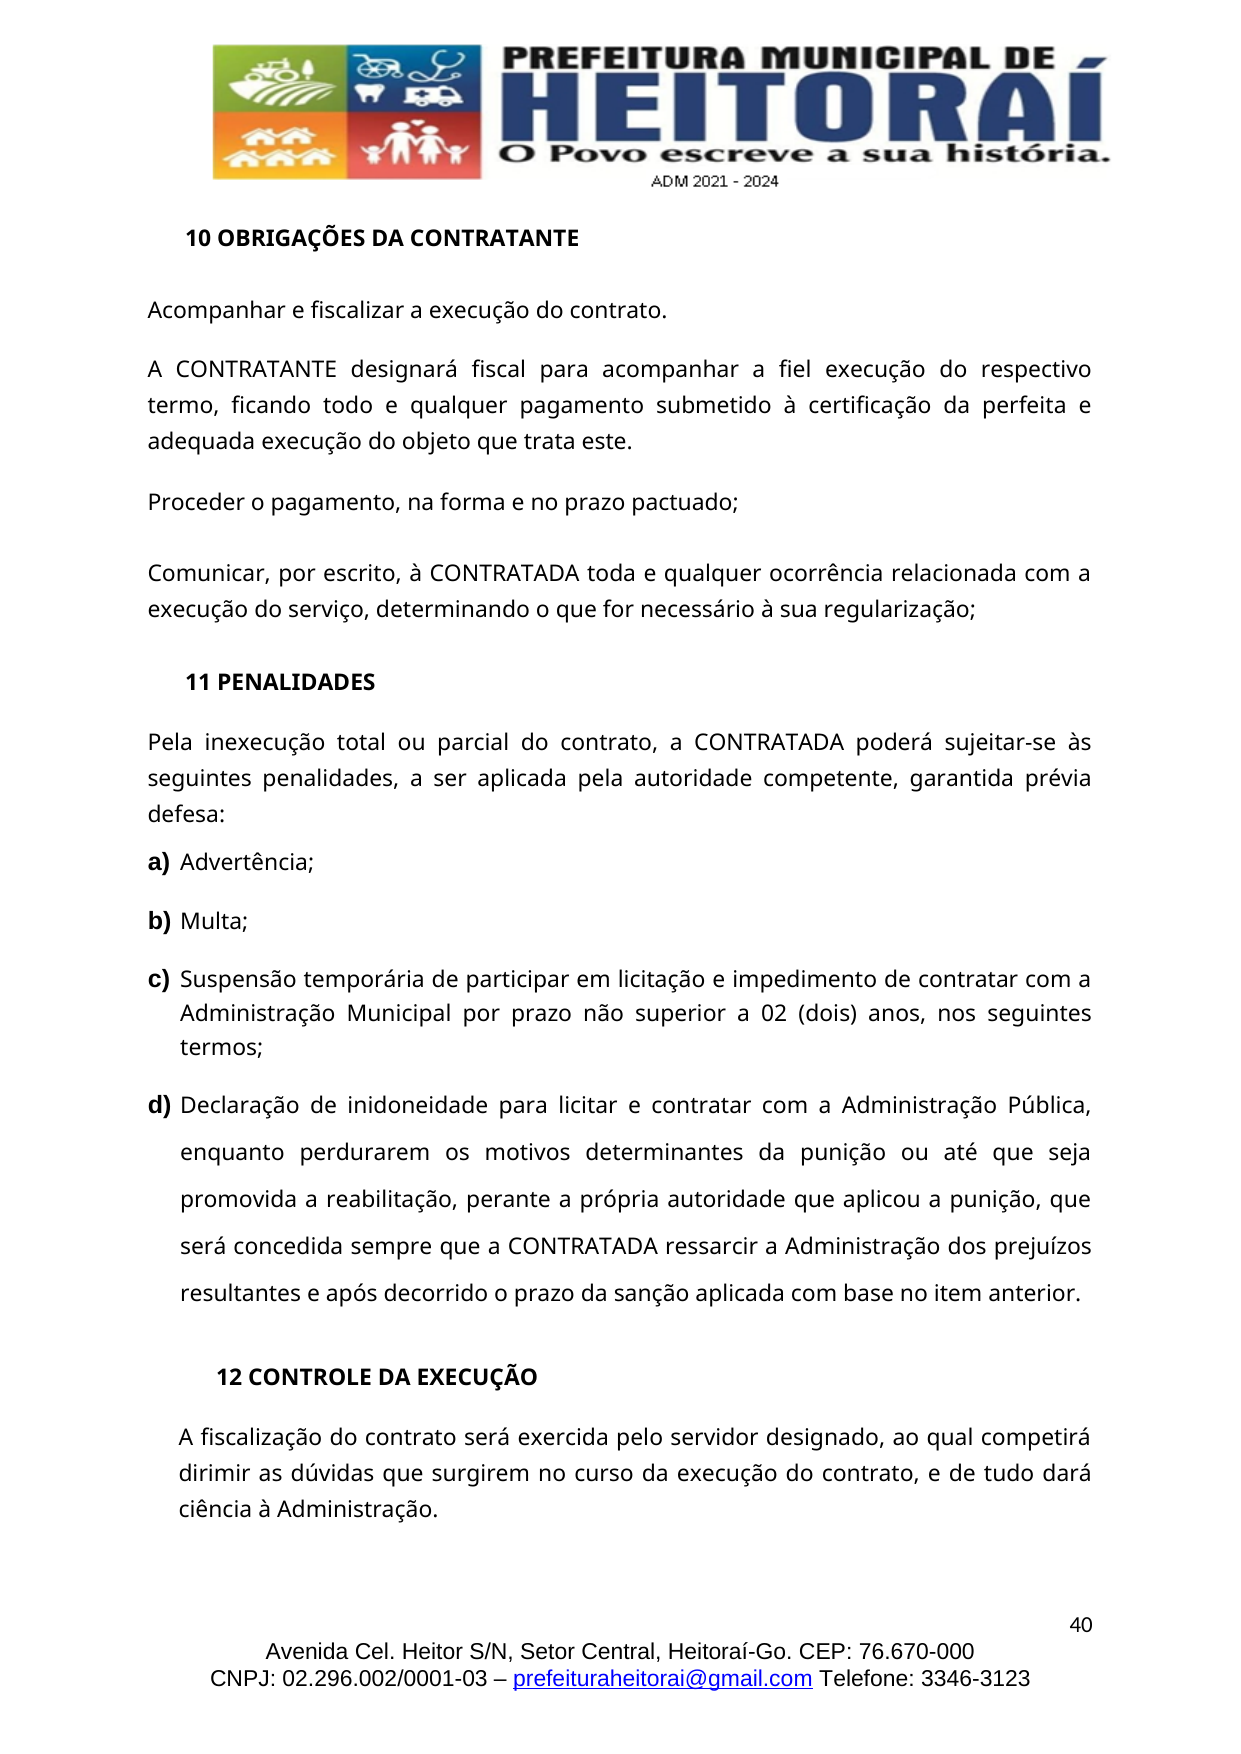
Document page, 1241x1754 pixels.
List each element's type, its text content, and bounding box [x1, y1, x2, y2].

text Acompanhar e fiscalizar a execução do contrato. [147, 294, 1092, 326]
list Multa; [148, 905, 1092, 936]
list Advertência; [148, 846, 1092, 878]
text A fiscalização do contrato será exercida pelo servidor designado, ao qual competirá dirimir as dúvidas que surgirem no curso da execução do contrato, e de tudo dará ciência à Administração. [178, 1421, 1092, 1524]
list Declaração de inidoneidade para licitar e contratar com a Administração Pública, enquanto perdurarem os motivos determinantes da punição ou até que seja promovida a reabilitação, perante a própria autoridade que aplicou a punição, que será concedida sempre que a CONTRATADA ressarcir a Administração dos prejuízos resultantes e após decorrido o prazo da sanção aplicada com base no item anterior. [148, 1089, 1092, 1308]
text 10 OBRIGAÇÕES DA CONTRATANTE [185, 222, 1092, 253]
text 11 PENALIDADES [185, 666, 1092, 697]
text A CONTRATANTE designará fiscal para acompanhar a fiel execução do respectivo termo, ficando todo e qualquer pagamento submetido à certificação da perfeita e adequada execução do objeto que trata este. [147, 353, 1092, 456]
text 12 CONTROLE DA EXECUÇÃO [216, 1361, 1092, 1392]
list Suspensão temporária de participar em licitação e impedimento de contratar com a Administração Municipal por prazo não superior a 02 (dois) anos, nos seguintes termos; [148, 963, 1092, 1062]
text Pela inexecução total ou parcial do contrato, a CONTRATADA poderá sujeitar-se às seguintes penalidades, a ser aplicada pela autoridade competente, garantida prévia defesa: [147, 726, 1092, 829]
text Proceder o pagamento, na forma e no prazo pactuado; [147, 486, 1092, 517]
text Comunicar, por escrito, à CONTRATADA toda e qualquer ocorrência relacionada com a execução do serviço, determinando o que for necessário à sua regularização; [147, 557, 1092, 624]
picture [212, 44, 1129, 198]
